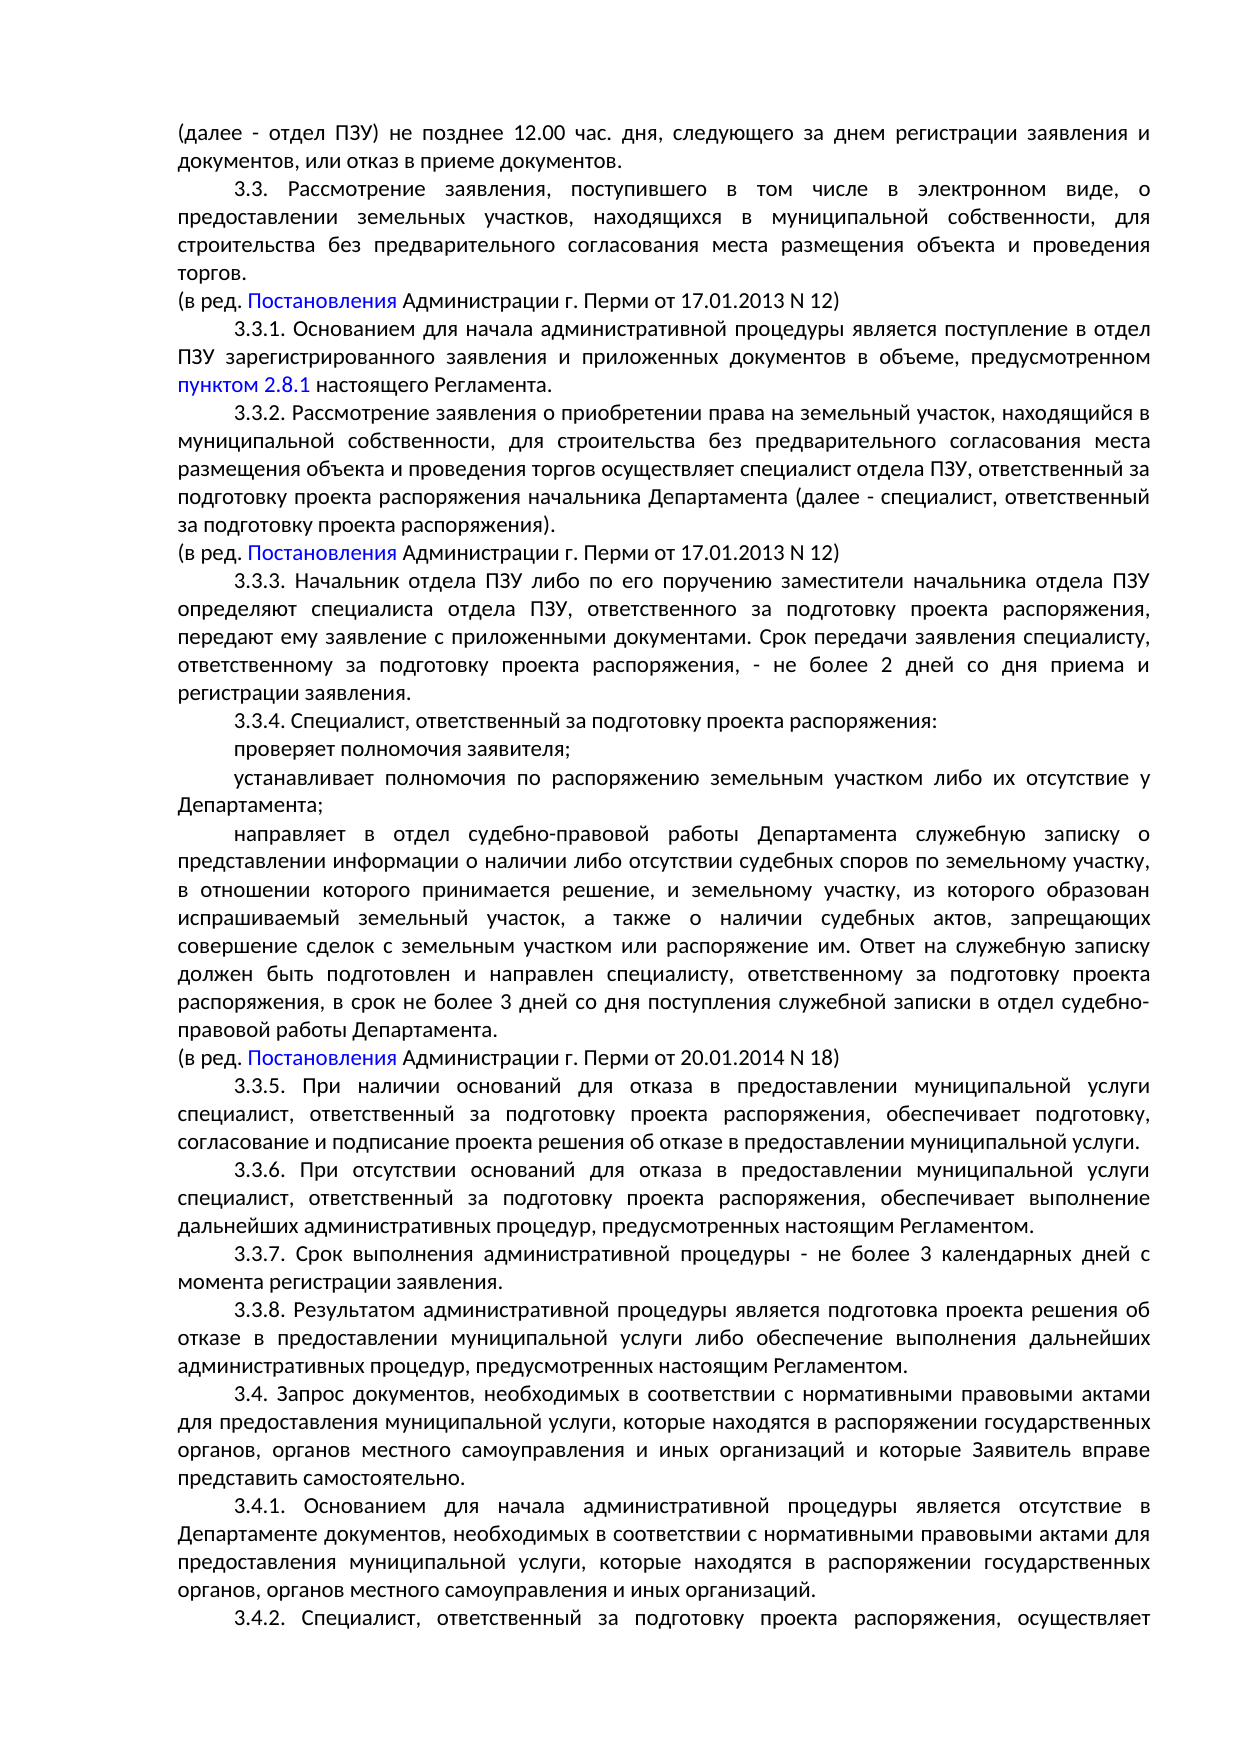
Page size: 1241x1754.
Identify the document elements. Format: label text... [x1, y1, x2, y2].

text 3.4. Запрос документов, необходимых в соответствии с нормативными правовыми актами для предоставления муниципальной услуги, которые находятся в распоряжении государственных органов, органов местного самоуправления и иных организаций и которые Заявитель вправе представить самостоятельно. [177, 1379, 1152, 1491]
text 3.3.3. Начальник отдела ПЗУ либо по его поручению заместители начальника отдела ПЗУ определяют специалиста отдела ПЗУ, ответственного за подготовку проекта распоряжения, передают ему заявление с приложенными документами. Срок передачи заявления специалисту, ответственному за подготовку проекта распоряжения, - не более 2 дней со дня приема и регистрации заявления. [177, 566, 1152, 707]
text 3.4.1. Основанием для начала административной процедуры является отсутствие в Департаменте документов, необходимых в соответствии с нормативными правовыми актами для предоставления муниципальной услуги, которые находятся в распоряжении государственных органов, органов местного самоуправления и иных организаций. [177, 1491, 1152, 1603]
text 3.3.4. Специалист, ответственный за подготовку проекта распоряжения: [177, 707, 1152, 734]
text 3.3.6. При отсутствии оснований для отказа в предоставлении муниципальной услуги специалист, ответственный за подготовку проекта распоряжения, обеспечивает выполнение дальнейших административных процедур, предусмотренных настоящим Регламентом. [177, 1155, 1152, 1239]
text (в ред. Постановления Администрации г. Перми от 17.01.2013 N 12) [177, 538, 1152, 566]
text 3.3.1. Основанием для начала административной процедуры является поступление в отдел ПЗУ зарегистрированного заявления и приложенных документов в объеме, предусмотренном пунктом 2.8.1 настоящего Регламента. [177, 314, 1152, 398]
text 3.3.2. Рассмотрение заявления о приобретении права на земельный участок, находящийся в муниципальной собственности, для строительства без предварительного согласования места размещения объекта и проведения торгов осуществляет специалист отдела ПЗУ, ответственный за подготовку проекта распоряжения начальника Департамента (далее - специалист, ответственный за подготовку проекта распоряжения). [177, 398, 1152, 538]
text 3.3.7. Срок выполнения административной процедуры - не более 3 календарных дней с момента регистрации заявления. [177, 1239, 1152, 1295]
text 3.3.8. Результатом административной процедуры является подготовка проекта решения об отказе в предоставлении муниципальной услуги либо обеспечение выполнения дальнейших административных процедур, предусмотренных настоящим Регламентом. [177, 1295, 1152, 1379]
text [177, 1603, 1152, 1631]
text 3.3.5. При наличии оснований для отказа в предоставлении муниципальной услуги специалист, ответственный за подготовку проекта распоряжения, обеспечивает подготовку, согласование и подписание проекта решения об отказе в предоставлении муниципальной услуги. [177, 1071, 1152, 1155]
text 3.3. Рассмотрение заявления, поступившего в том числе в электронном виде, о предоставлении земельных участков, находящихся в муниципальной собственности, для строительства без предварительного согласования места размещения объекта и проведения торгов. [177, 174, 1152, 286]
text устанавливает полномочия по распоряжению земельным участком либо их отсутствие у Департамента; [177, 763, 1152, 819]
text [177, 118, 1152, 174]
text (в ред. Постановления Администрации г. Перми от 20.01.2014 N 18) [177, 1043, 1152, 1071]
text направляет в отдел судебно-правовой работы Департамента служебную записку о представлении информации о наличии либо отсутствии судебных споров по земельному участку, в отношении которого принимается решение, и земельному участку, из которого образован испрашиваемый земельный участок, а также о наличии судебных актов, запрещающих совершение сделок с земельным участком или распоряжение им. Ответ на служебную записку должен быть подготовлен и направлен специалисту, ответственному за подготовку проекта распоряжения, в срок не более 3 дней со дня поступления служебной записки в отдел судебно-правовой работы Департамента. [177, 819, 1152, 1043]
text проверяет полномочия заявителя; [177, 734, 1152, 763]
text (в ред. Постановления Администрации г. Перми от 17.01.2013 N 12) [177, 286, 1152, 314]
